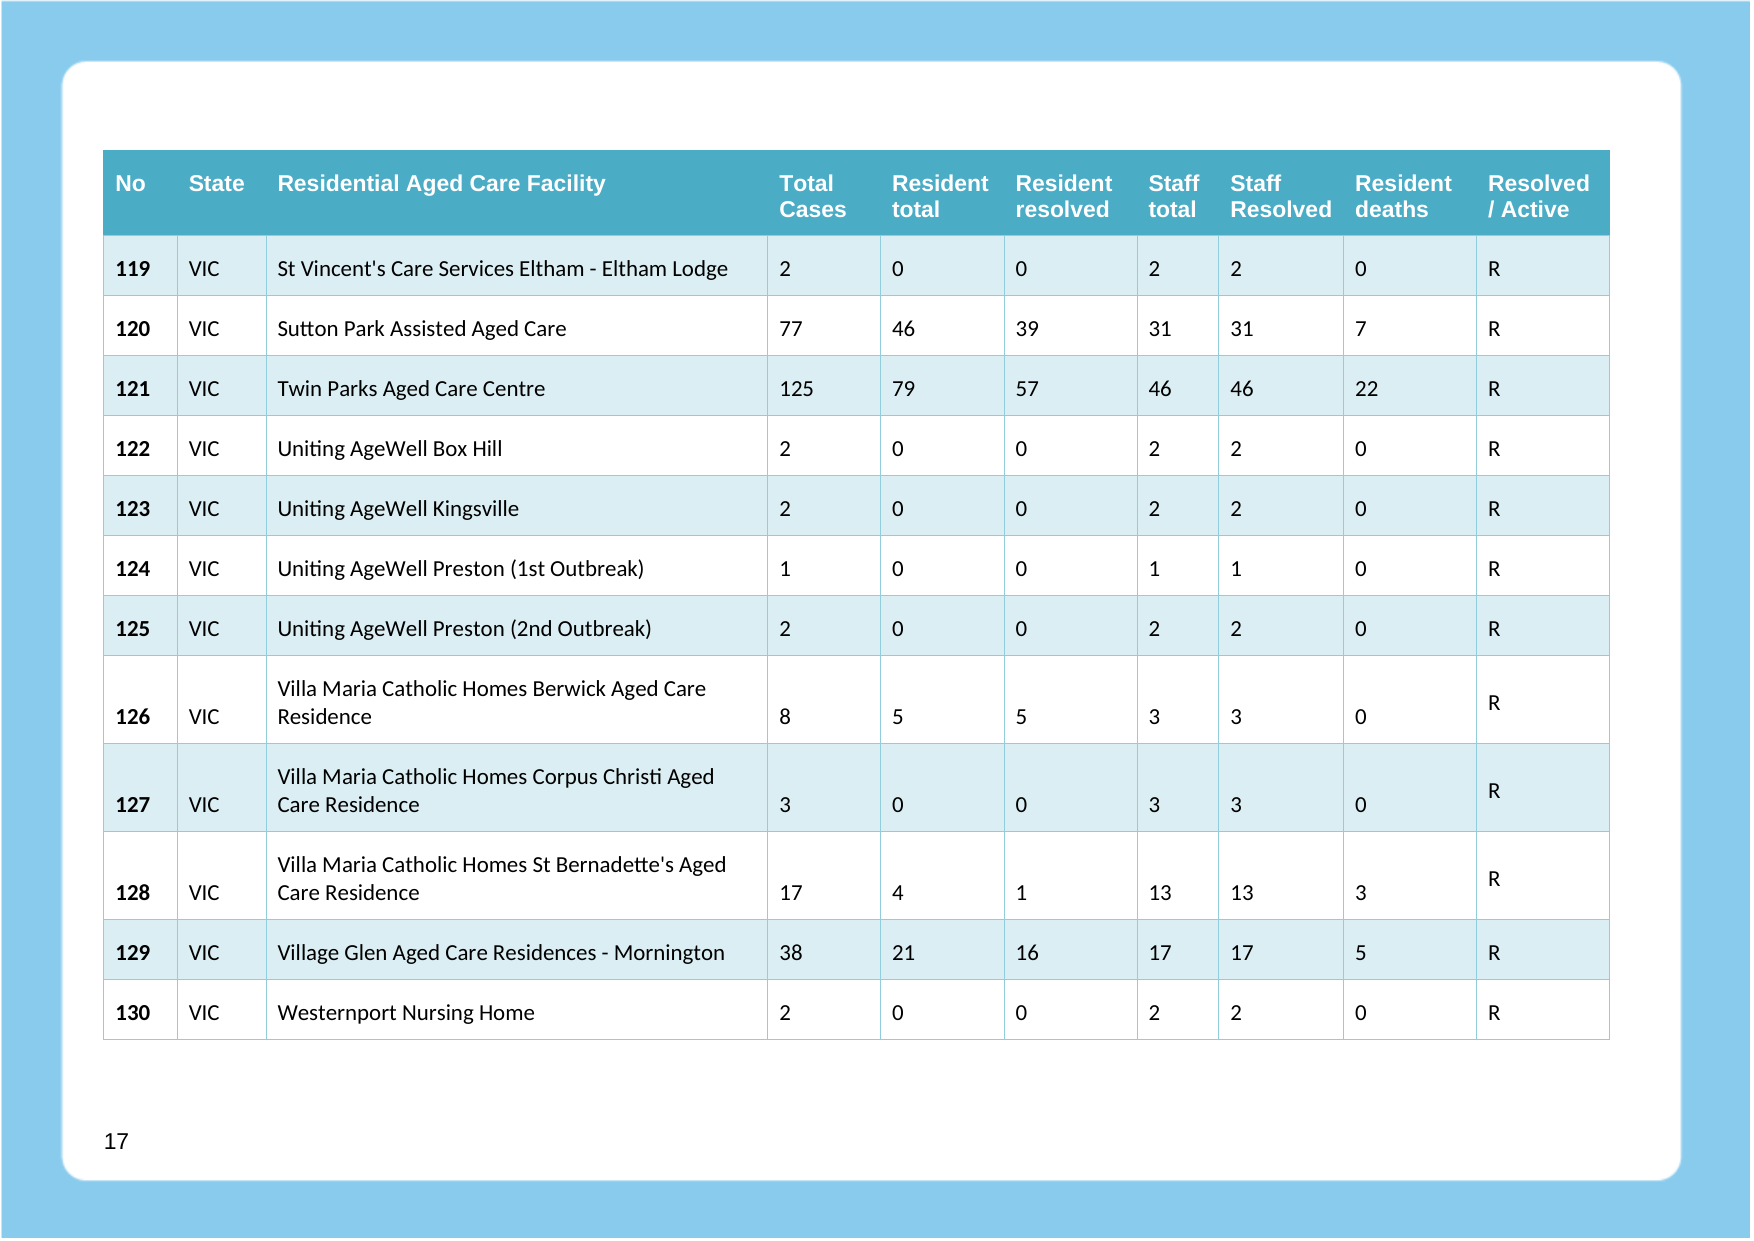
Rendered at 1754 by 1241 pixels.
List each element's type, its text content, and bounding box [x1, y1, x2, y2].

table_cell 2 [1138, 980, 1218, 1039]
table_cell 3 [768, 744, 880, 831]
table_header Staff Resolved [1219, 151, 1343, 235]
table_cell VIC [178, 744, 266, 831]
table_cell 5 [1344, 920, 1476, 979]
table_cell 130 [104, 980, 177, 1039]
table_cell 129 [104, 920, 177, 979]
table_cell 2 [768, 236, 880, 295]
table_cell 8 [768, 656, 880, 743]
table_cell VIC [178, 476, 266, 535]
table_cell R [1477, 980, 1609, 1039]
table_cell 0 [1005, 236, 1137, 295]
table_header Total Cases [768, 151, 880, 235]
table_cell 0 [1005, 980, 1137, 1039]
table_cell 0 [881, 744, 1004, 831]
table_cell VIC [178, 656, 266, 743]
table_cell VIC [178, 596, 266, 655]
table_cell 46 [1219, 356, 1343, 415]
table_cell 0 [1344, 476, 1476, 535]
table_cell 2 [768, 980, 880, 1039]
table_cell 2 [1219, 596, 1343, 655]
table_cell Uniting AgeWell Preston (2nd Outbreak) [267, 596, 767, 655]
table_cell 57 [1005, 356, 1137, 415]
table_cell 2 [1138, 476, 1218, 535]
table_cell R [1477, 416, 1609, 475]
table_cell Twin Parks Aged Care Centre [267, 356, 767, 415]
table_cell 3 [1219, 744, 1343, 831]
table_cell VIC [178, 296, 266, 355]
table_cell 0 [1005, 476, 1137, 535]
table_cell 0 [881, 476, 1004, 535]
table_cell 119 [104, 236, 177, 295]
table_cell 0 [881, 536, 1004, 595]
table_cell 0 [881, 596, 1004, 655]
table_cell 0 [1005, 596, 1137, 655]
table_cell Uniting AgeWell Kingsville [267, 476, 767, 535]
table_cell 17 [1138, 920, 1218, 979]
table_cell Villa Maria Catholic Homes Corpus Christi Aged Care Residence [267, 744, 767, 831]
picture [3, 2, 1750, 1238]
table_cell 17 [1219, 920, 1343, 979]
table_cell 0 [881, 236, 1004, 295]
table_cell 0 [1344, 536, 1476, 595]
table_cell 125 [104, 596, 177, 655]
table_cell 2 [768, 416, 880, 475]
table_cell 2 [1219, 980, 1343, 1039]
table_cell VIC [178, 832, 266, 919]
table_cell 0 [1005, 744, 1137, 831]
table_cell 1 [768, 536, 880, 595]
table_cell Village Glen Aged Care Residences - Mornington [267, 920, 767, 979]
table_cell 21 [881, 920, 1004, 979]
table_header Resident total [881, 151, 1004, 235]
table_cell R [1477, 656, 1609, 743]
table_header Resident deaths [1344, 151, 1476, 235]
table_cell 0 [1344, 656, 1476, 743]
table_cell 2 [1138, 416, 1218, 475]
table_cell VIC [178, 356, 266, 415]
table_cell 1 [1219, 536, 1343, 595]
table_cell 2 [1219, 416, 1343, 475]
table_header State [178, 151, 266, 235]
table_cell 0 [1344, 744, 1476, 831]
table_cell Villa Maria Catholic Homes Berwick Aged Care Residence [267, 656, 767, 743]
table_cell 2 [1138, 236, 1218, 295]
table_header Residential Aged Care Facility [267, 151, 767, 235]
table_cell 7 [1344, 296, 1476, 355]
table_cell 122 [104, 416, 177, 475]
table_cell R [1477, 296, 1609, 355]
table_cell 2 [1138, 596, 1218, 655]
table_cell Uniting AgeWell Preston (1st Outbreak) [267, 536, 767, 595]
table_cell VIC [178, 236, 266, 295]
table_cell 125 [768, 356, 880, 415]
table_cell 1 [1005, 832, 1137, 919]
table_cell R [1477, 744, 1609, 831]
table_cell 3 [1138, 744, 1218, 831]
table_cell VIC [178, 536, 266, 595]
table_header Resolved / Active [1477, 151, 1609, 235]
table_cell 38 [768, 920, 880, 979]
table_cell 127 [104, 744, 177, 831]
table_cell VIC [178, 980, 266, 1039]
table_cell R [1477, 832, 1609, 919]
table_cell 0 [1005, 416, 1137, 475]
table_cell 31 [1219, 296, 1343, 355]
table_cell 126 [104, 656, 177, 743]
table_cell VIC [178, 920, 266, 979]
table_cell VIC [178, 416, 266, 475]
table_cell 5 [881, 656, 1004, 743]
table_cell 5 [1005, 656, 1137, 743]
table_cell Westernport Nursing Home [267, 980, 767, 1039]
table_cell R [1477, 596, 1609, 655]
table_cell 0 [1344, 980, 1476, 1039]
table_cell 128 [104, 832, 177, 919]
table_cell 79 [881, 356, 1004, 415]
table_cell 3 [1138, 656, 1218, 743]
table_cell 16 [1005, 920, 1137, 979]
table_cell 121 [104, 356, 177, 415]
table_cell 2 [1219, 236, 1343, 295]
table_cell R [1477, 356, 1609, 415]
table_cell 4 [881, 832, 1004, 919]
table_cell 0 [881, 416, 1004, 475]
table_header Staff total [1138, 151, 1218, 235]
table_cell 0 [1344, 416, 1476, 475]
table_cell Sutton Park Assisted Aged Care [267, 296, 767, 355]
table_cell 0 [881, 980, 1004, 1039]
table_cell 0 [1344, 596, 1476, 655]
table_cell R [1477, 476, 1609, 535]
table_cell 124 [104, 536, 177, 595]
table_cell 120 [104, 296, 177, 355]
table_cell 17 [768, 832, 880, 919]
table_cell R [1477, 536, 1609, 595]
table_cell R [1477, 236, 1609, 295]
table_cell 22 [1344, 356, 1476, 415]
table_cell 2 [768, 476, 880, 535]
table_cell Uniting AgeWell Box Hill [267, 416, 767, 475]
table_cell R [1477, 920, 1609, 979]
table_cell Villa Maria Catholic Homes St Bernadette's Aged Care Residence [267, 832, 767, 919]
table_cell 77 [768, 296, 880, 355]
table_header Resident resolved [1005, 151, 1137, 235]
table_cell 3 [1219, 656, 1343, 743]
table_cell 123 [104, 476, 177, 535]
table_cell 2 [768, 596, 880, 655]
table_cell 46 [881, 296, 1004, 355]
table_cell 2 [1219, 476, 1343, 535]
table_cell 0 [1344, 236, 1476, 295]
table_cell 13 [1138, 832, 1218, 919]
table_cell 1 [1138, 536, 1218, 595]
table_header No [104, 151, 177, 235]
table_cell 0 [1005, 536, 1137, 595]
table_cell 3 [1344, 832, 1476, 919]
table_cell 13 [1219, 832, 1343, 919]
table_cell 46 [1138, 356, 1218, 415]
table_cell 39 [1005, 296, 1137, 355]
table_cell 31 [1138, 296, 1218, 355]
table_cell St Vincent's Care Services Eltham - Eltham Lodge [267, 236, 767, 295]
